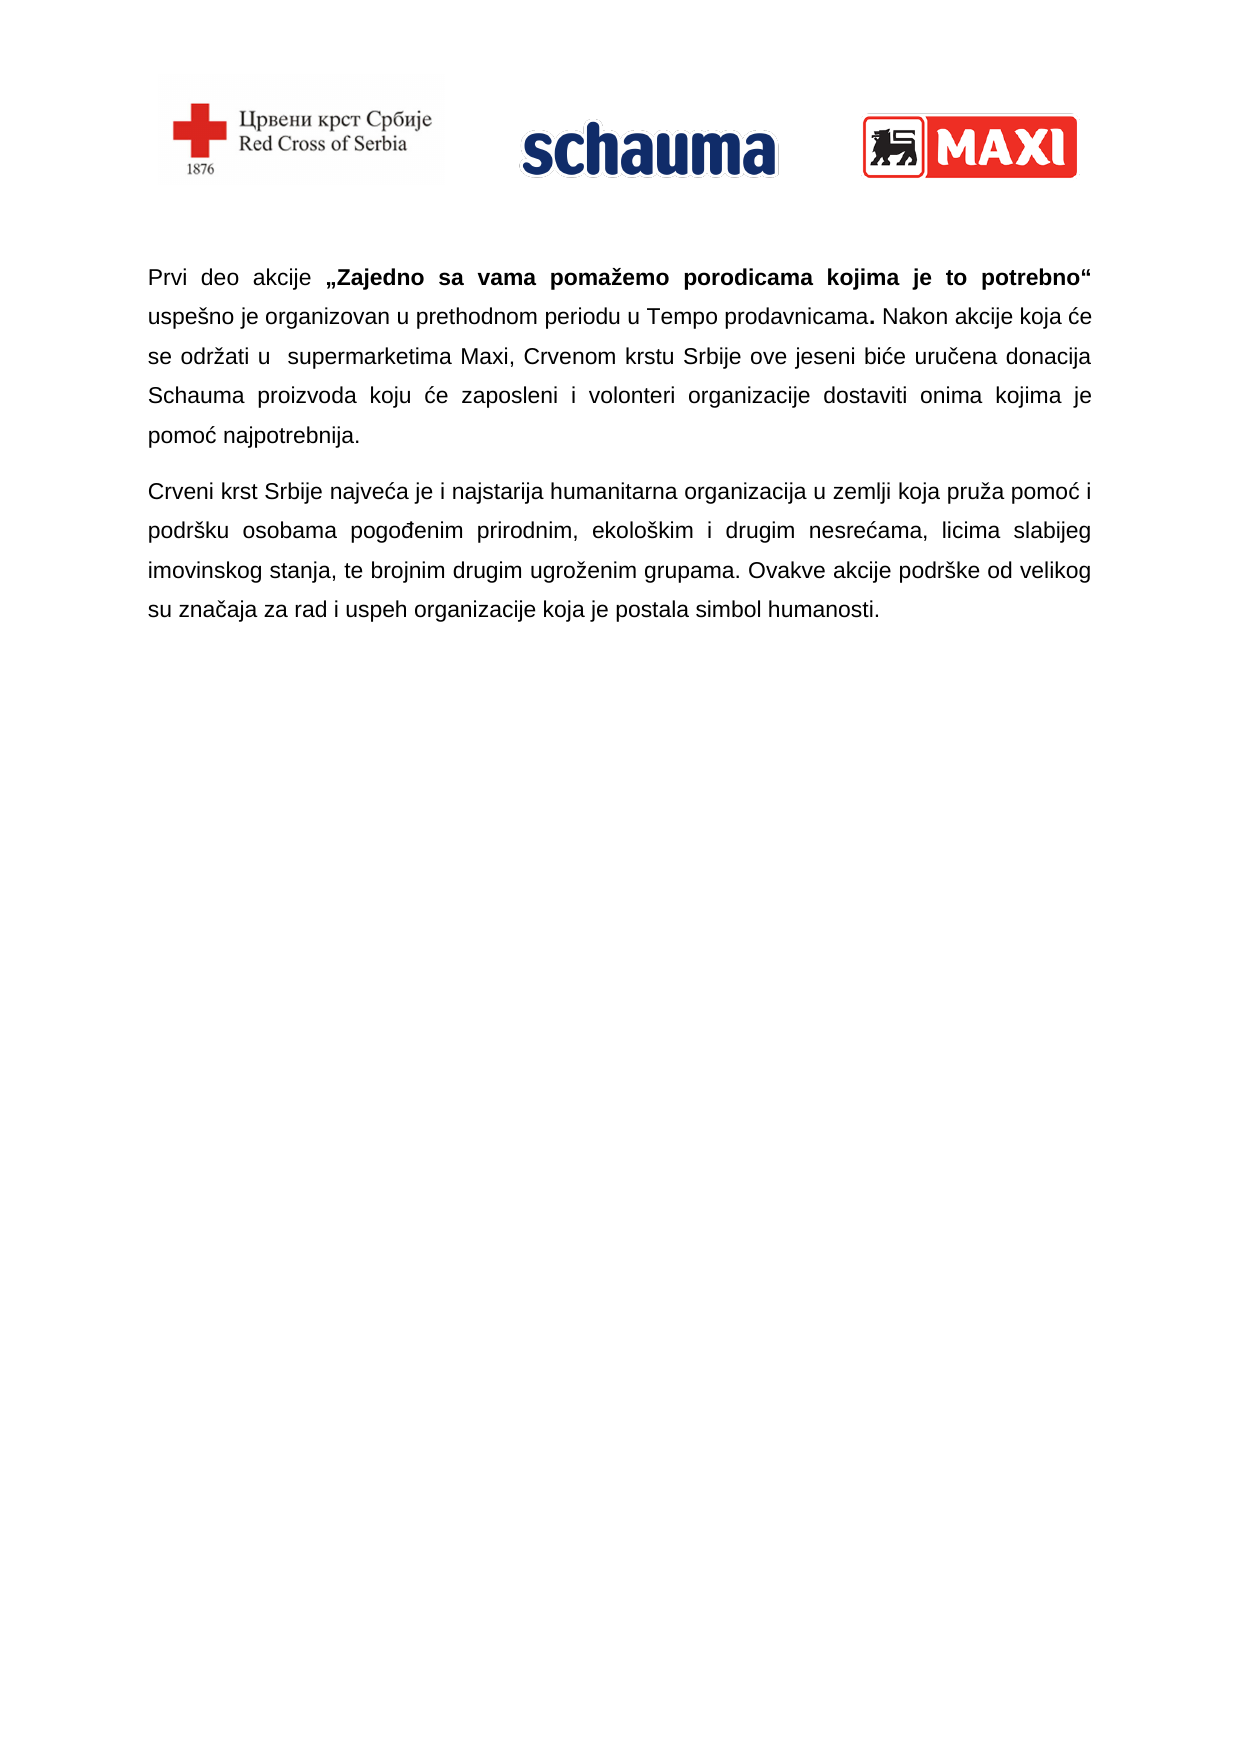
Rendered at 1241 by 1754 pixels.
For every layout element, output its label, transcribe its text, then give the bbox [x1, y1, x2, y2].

picture [859, 73, 1082, 185]
picture [502, 86, 798, 185]
text Crveni krst Srbije najveća je i najstarija humanitarna organizacija u zemlji koja pruža pomoć i podršku osobama pogođenim prirodnim, ekološkim i drugim nesrećama, licima slabijeg imovinskog stanja, te brojnim drugim ugroženim grupama. Ovakve akcije podrške od velikog su značaja za rad i uspeh organizacije koja je postala simbol humanosti. [148, 478, 1093, 622]
text Prvi deo akcije „Zajedno sa vama pomažemo porodicama kojima je to potrebno“ uspešno je organizovan u prethodnom periodu u Tempo prodavnicama. Nakon akcije koja će se održati u supermarketima Maxi, Crvenom krstu Srbije ove jeseni biće uručena donacija Schauma proizvoda koju će zaposleni i volonteri organizacije dostaviti onima kojima je pomoć najpotrebnija. [148, 264, 1093, 448]
picture [157, 74, 446, 185]
